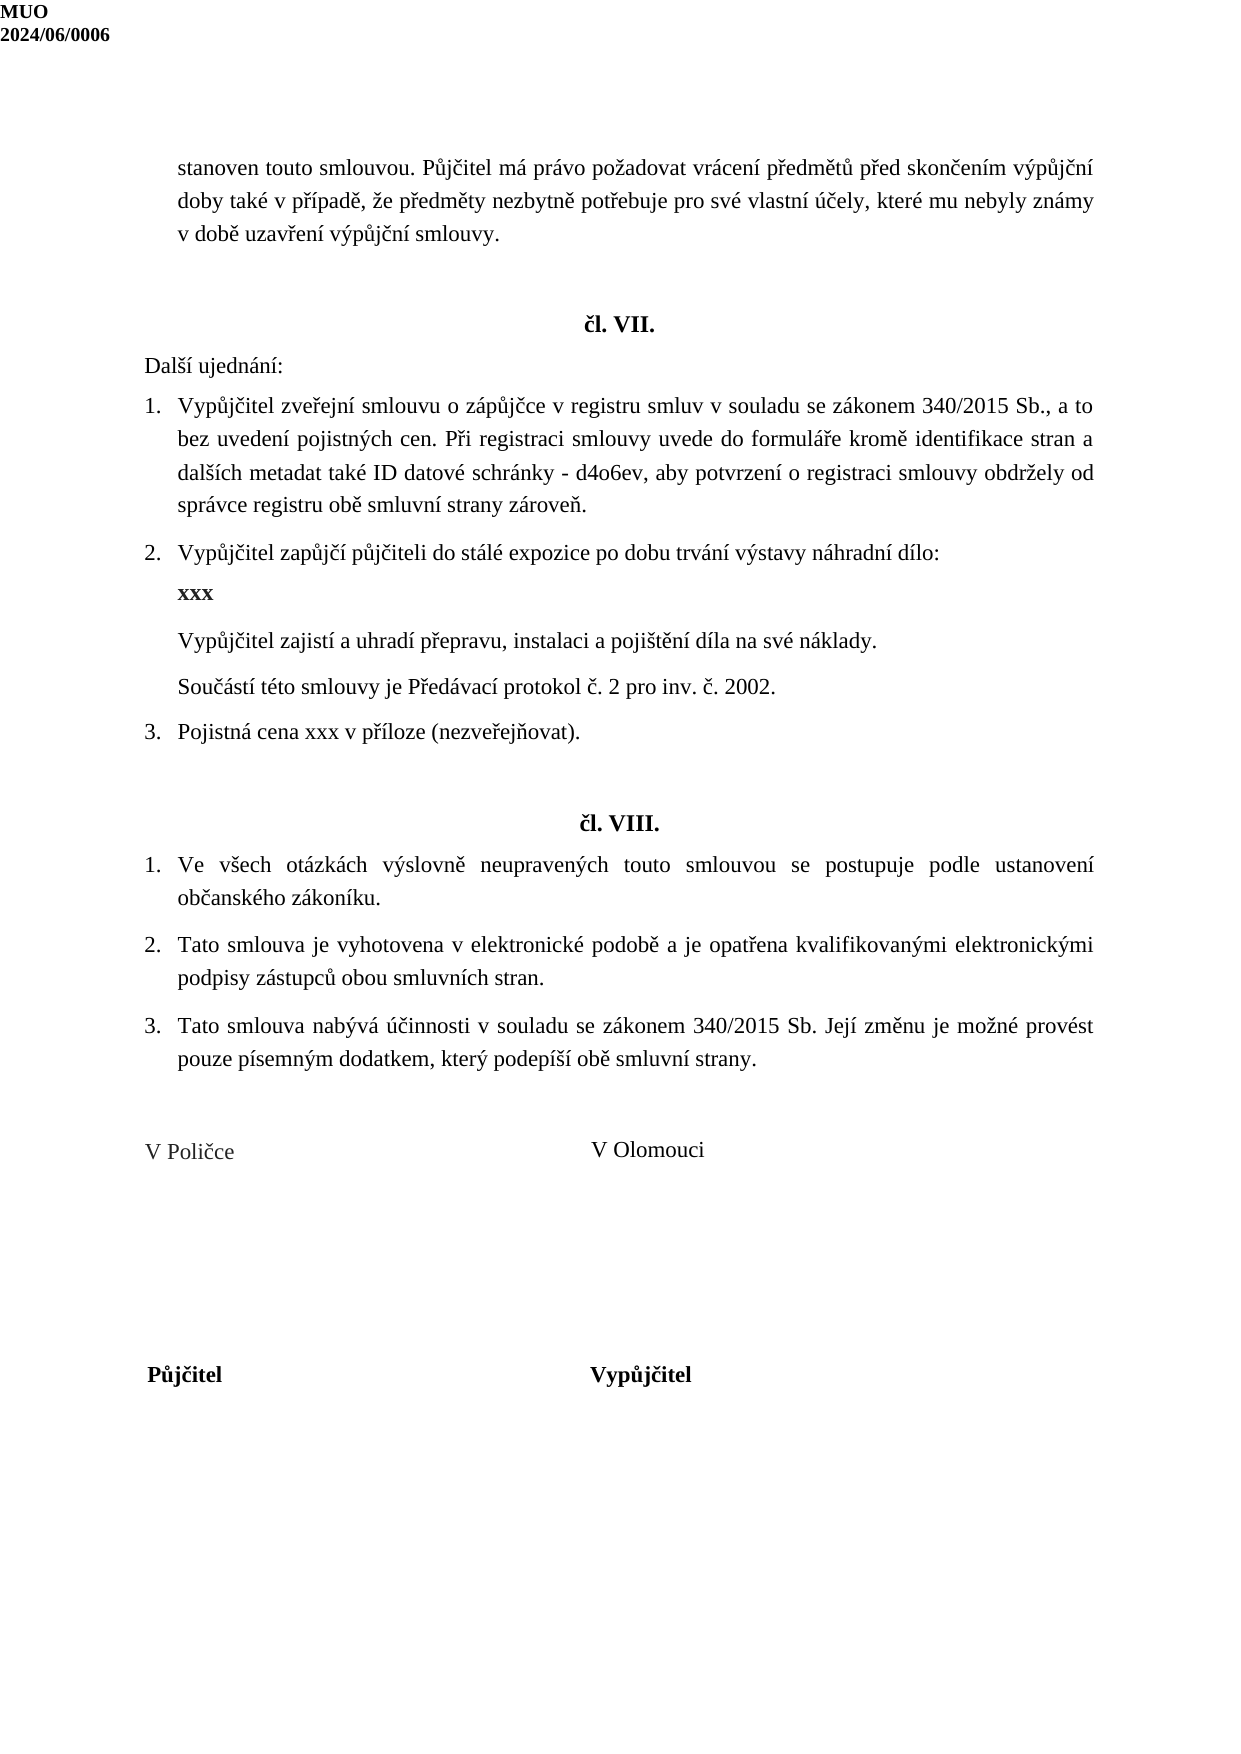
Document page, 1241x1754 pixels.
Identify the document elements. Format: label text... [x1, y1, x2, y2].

list Vypůjčitel zveřejní smlouvu o zápůjčce v registru smluv v souladu se zákonem 340/2015 Sb., a to bez uvedení pojistných cen. Při registraci smlouvy uvede do formuláře kromě identifikace stran a dalších metadat také ID datové schránky - d4o6ev, aby potvrzení o registraci smlouvy obdržely od správce registru obě smluvní strany zároveň. [144, 387, 1095, 519]
list Tato smlouva je vyhotovena v elektronické podobě a je opatřena kvalifikovanými elektronickými podpisy zástupců obou smluvních stran. [144, 926, 1095, 992]
text stanoven touto smlouvou. Půjčitel má právo požadovat vrácení předmětů před skončením výpůjční doby také v případě, že předměty nezbytně potřebuje pro své vlastní účely, které mu nebyly známy v době uzavření výpůjční smlouvy. [177, 149, 1095, 248]
text čl. VII. [144, 312, 1095, 338]
text xxx [177, 574, 1095, 607]
text čl. VIII. [144, 810, 1095, 836]
text Další ujednání: [144, 353, 1095, 379]
text Vypůjčitel zajistí a uhradí přepravu, instalaci a pojištění díla na své náklady. [177, 612, 1095, 658]
list Ve všech otázkách výslovně neupravených touto smlouvou se postupuje podle ustanovení občanského zákoníku. [144, 846, 1095, 912]
list Pojistná cena xxx v příloze (nezveřejňovat). [144, 703, 1095, 749]
text Součástí této smlouvy je Předávací protokol č. 2 pro inv. č. 2002. [177, 658, 1095, 703]
list Tato smlouva nabývá účinnosti v souladu se zákonem 340/2015 Sb. Její změnu je možné provést pouze písemným dodatkem, který podepíší obě smluvní strany. [144, 1007, 1095, 1073]
list Vypůjčitel zapůjčí půjčiteli do stálé expozice po dobu trvání výstavy náhradní dílo: [144, 540, 1095, 566]
text V Olomouci [144, 1137, 1095, 1163]
